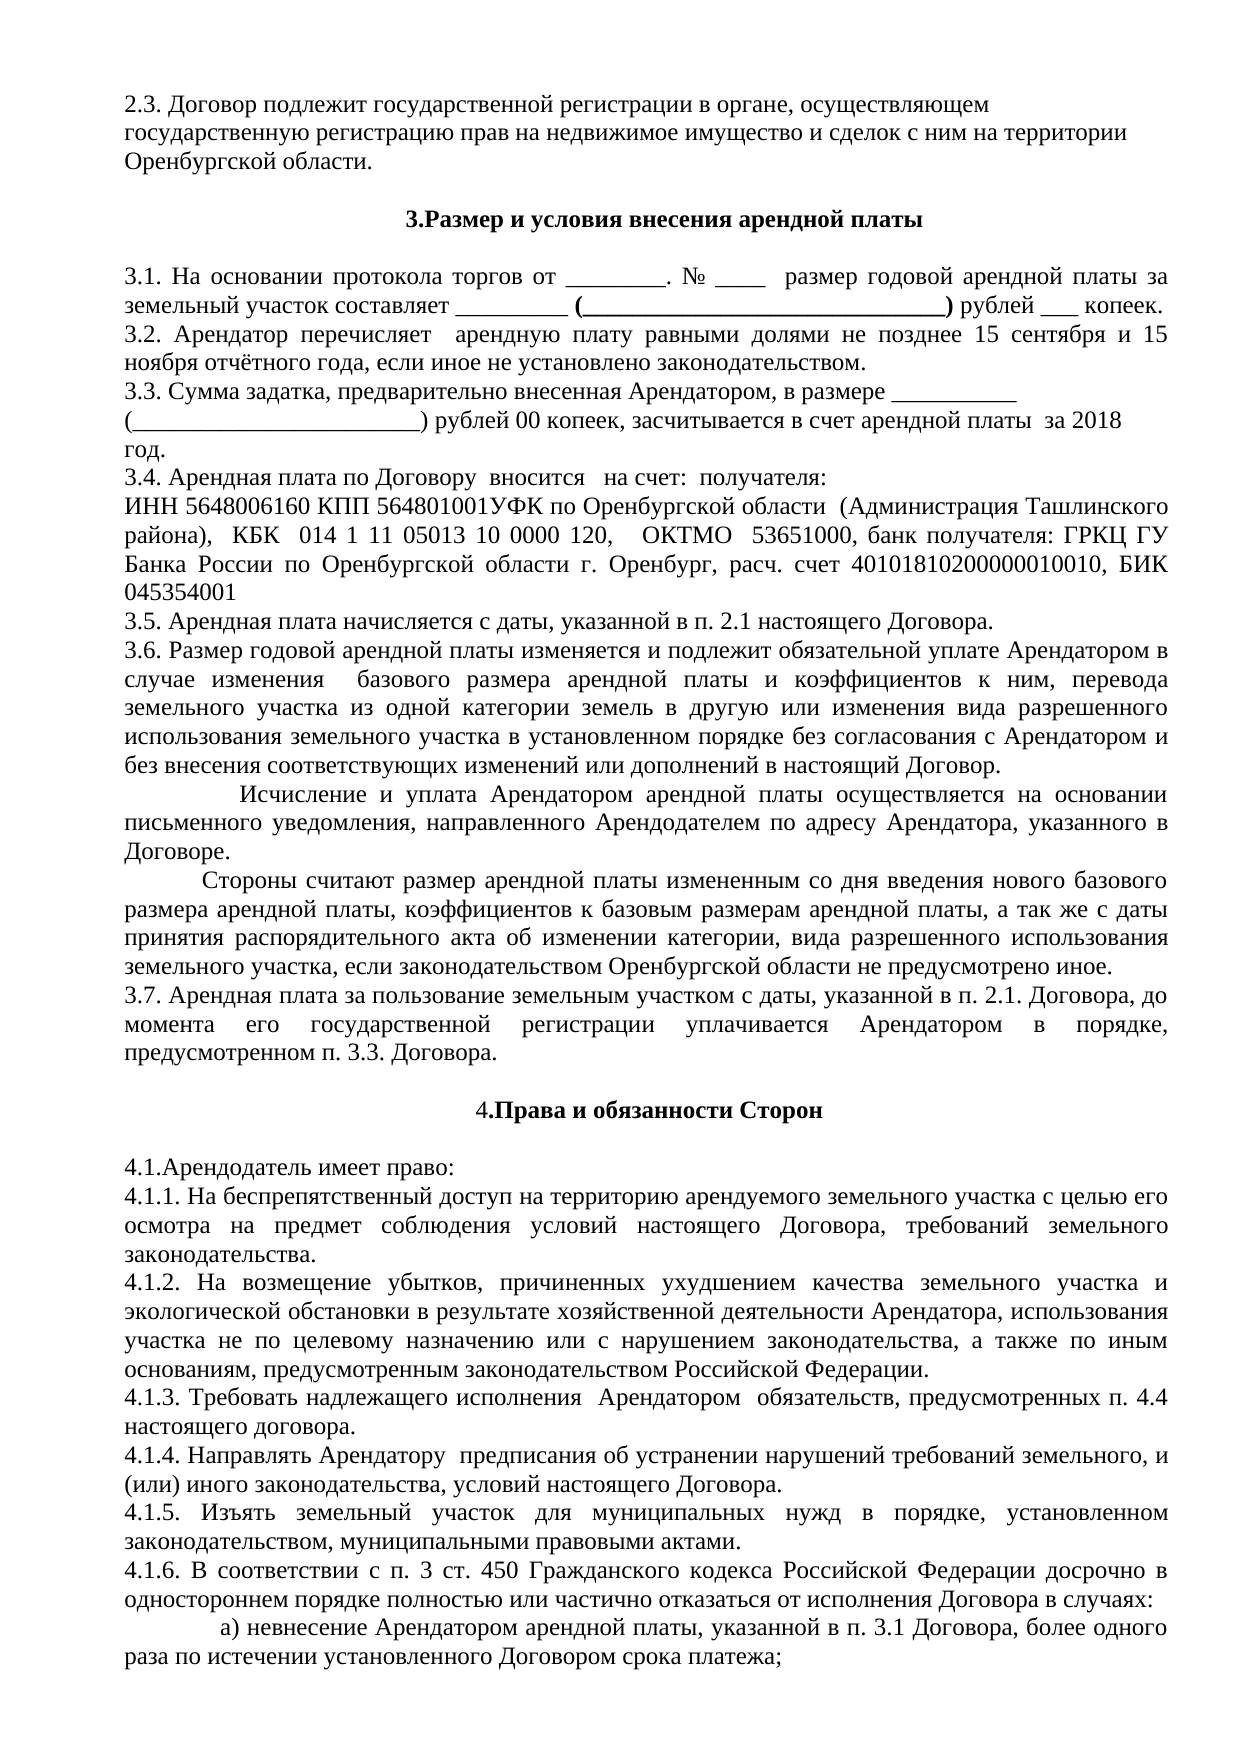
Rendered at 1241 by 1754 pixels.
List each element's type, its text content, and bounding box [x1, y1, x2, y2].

text 3.2. Арендатор перечисляет арендную плату равными долями не позднее 15 сентября и 15 ноября отчётного года, если иное не установлено законодательством. [124, 319, 1169, 376]
text 2.3. Договор подлежит государственной регистрации в органе, осуществляющем государственную регистрацию прав на недвижимое имущество и сделок с ним на территории Оренбургской области. [124, 89, 1169, 175]
text 3.4. Арендная плата по Договору вносится на счет: получателя: [124, 462, 1169, 491]
text 3.5. Арендная плата начисляется с даты, указанной в п. 2.1 настоящего Договора. [124, 606, 1169, 635]
text 4.1.Арендодатель имеет право: [124, 1152, 1169, 1181]
text а) невнесение Арендатором арендной платы, указанной в п. 3.1 Договора, более одного раза по истечении установленного Договором срока платежа; [124, 1612, 1169, 1670]
text 4.Права и обязанности Сторон [124, 1095, 1169, 1124]
text 3.3. Сумма задатка, предварительно внесенная Арендатором, в размере __________ (_______________________) рублей 00 копеек, засчитывается в счет арендной платы за 2018 год. [124, 376, 1169, 462]
text 4.1.2. На возмещение убытков, причиненных ухудшением качества земельного участка и экологической обстановки в результате хозяйственной деятельности Арендатора, использования участка не по целевому назначению или с нарушением законодательства, а также по иным основаниям, предусмотренным законодательством Российской Федерации. [124, 1267, 1169, 1382]
text 4.1.3. Требовать надлежащего исполнения Арендатором обязательств, предусмотренных п. 4.4 настоящего договора. [124, 1382, 1169, 1440]
text Исчисление и уплата Арендатором арендной платы осуществляется на основании письменного уведомления, направленного Арендодателем по адресу Арендатора, указанного в Договоре. [124, 779, 1169, 865]
text ИНН 5648006160 КПП 564801001УФК по Оренбургской области (Администрация Ташлинского района), КБК 014 1 11 05013 10 0000 120, ОКТМО 53651000, банк получателя: ГРКЦ ГУ Банка России по Оренбургской области г. Оренбург, расч. счет 40101810200000010010, БИК 045354001 [124, 491, 1169, 606]
text 3.6. Размер годовой арендной платы изменяется и подлежит обязательной уплате Арендатором в случае изменения базового размера арендной платы и коэффициентов к ним, перевода земельного участка из одной категории земель в другую или изменения вида разрешенного использования земельного участка в установленном порядке без согласования с Арендатором и без внесения соответствующих изменений или дополнений в настоящий Договор. [124, 635, 1169, 779]
text Стороны считают размер арендной платы измененным со дня введения нового базового размера арендной платы, коэффициентов к базовым размерам арендной платы, а так же с даты принятия распорядительного акта об изменении категории, вида разрешенного использования земельного участка, если законодательством Оренбургской области не предусмотрено иное. [124, 865, 1169, 980]
text 4.1.5. Изъять земельный участок для муниципальных нужд в порядке, установленном законодательством, муниципальными правовыми актами. [124, 1497, 1169, 1555]
text 4.1.1. На беспрепятственный доступ на территорию арендуемого земельного участка с целью его осмотра на предмет соблюдения условий настоящего Договора, требований земельного законодательства. [124, 1181, 1169, 1267]
text 4.1.6. В соответствии с п. 3 ст. 450 Гражданского кодекса Российской Федерации досрочно в одностороннем порядке полностью или частично отказаться от исполнения Договора в случаях: [124, 1555, 1169, 1612]
text 3.7. Арендная плата за пользование земельным участком с даты, указанной в п. 2.1. Договора, до момента его государственной регистрации уплачивается Арендатором в порядке, предусмотренном п. 3.3. Договора. [124, 980, 1169, 1066]
list 3.Размер и условия внесения арендной платы [274, 204, 1169, 232]
text 4.1.4. Направлять Арендатору предписания об устранении нарушений требований земельного, и (или) иного законодательства, условий настоящего Договора. [124, 1440, 1169, 1497]
text 3.1. На основании протокола торгов от ________. № ____ размер годовой арендной платы за земельный участок составляет _________ (_____________________________) рублей ___ копеек. [124, 261, 1169, 319]
